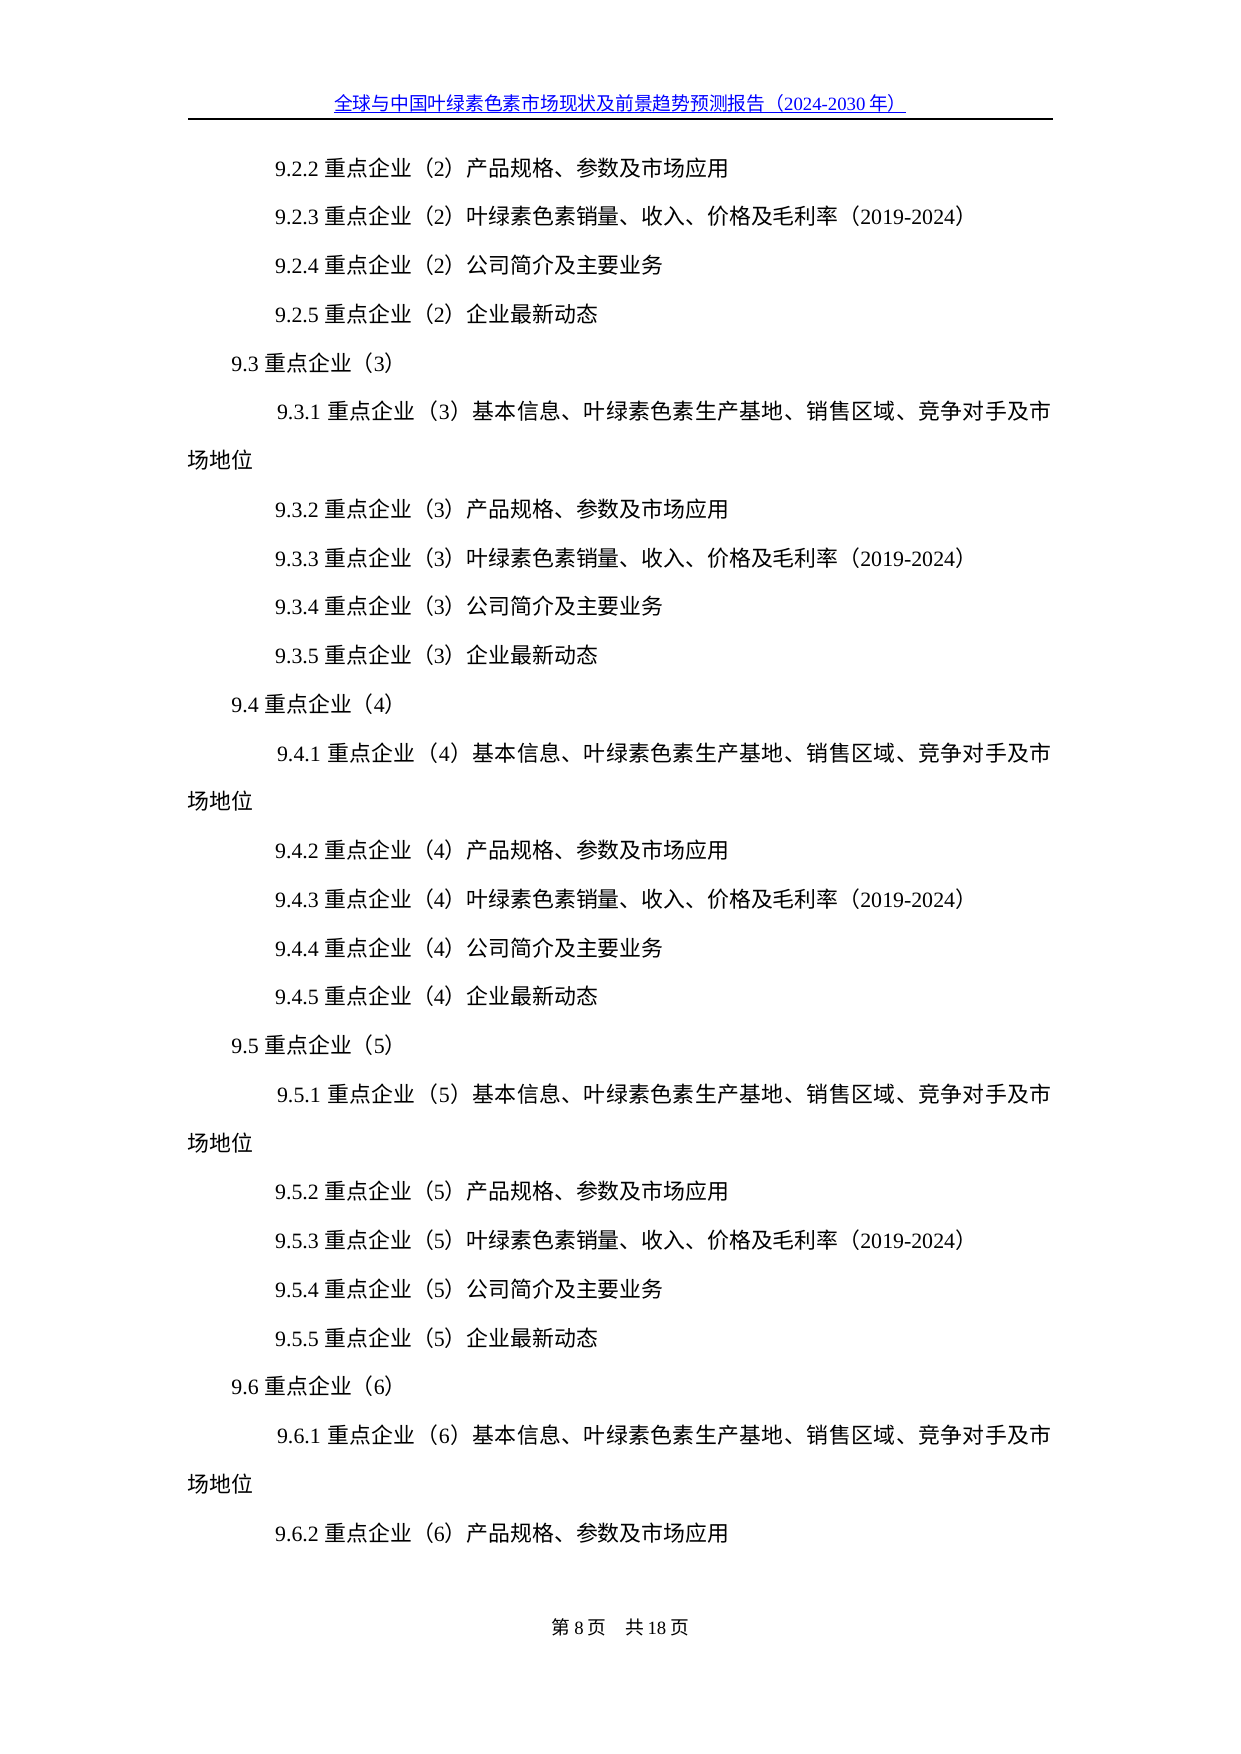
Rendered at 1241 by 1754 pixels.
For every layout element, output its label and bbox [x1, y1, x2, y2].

text [187, 150, 1053, 1548]
